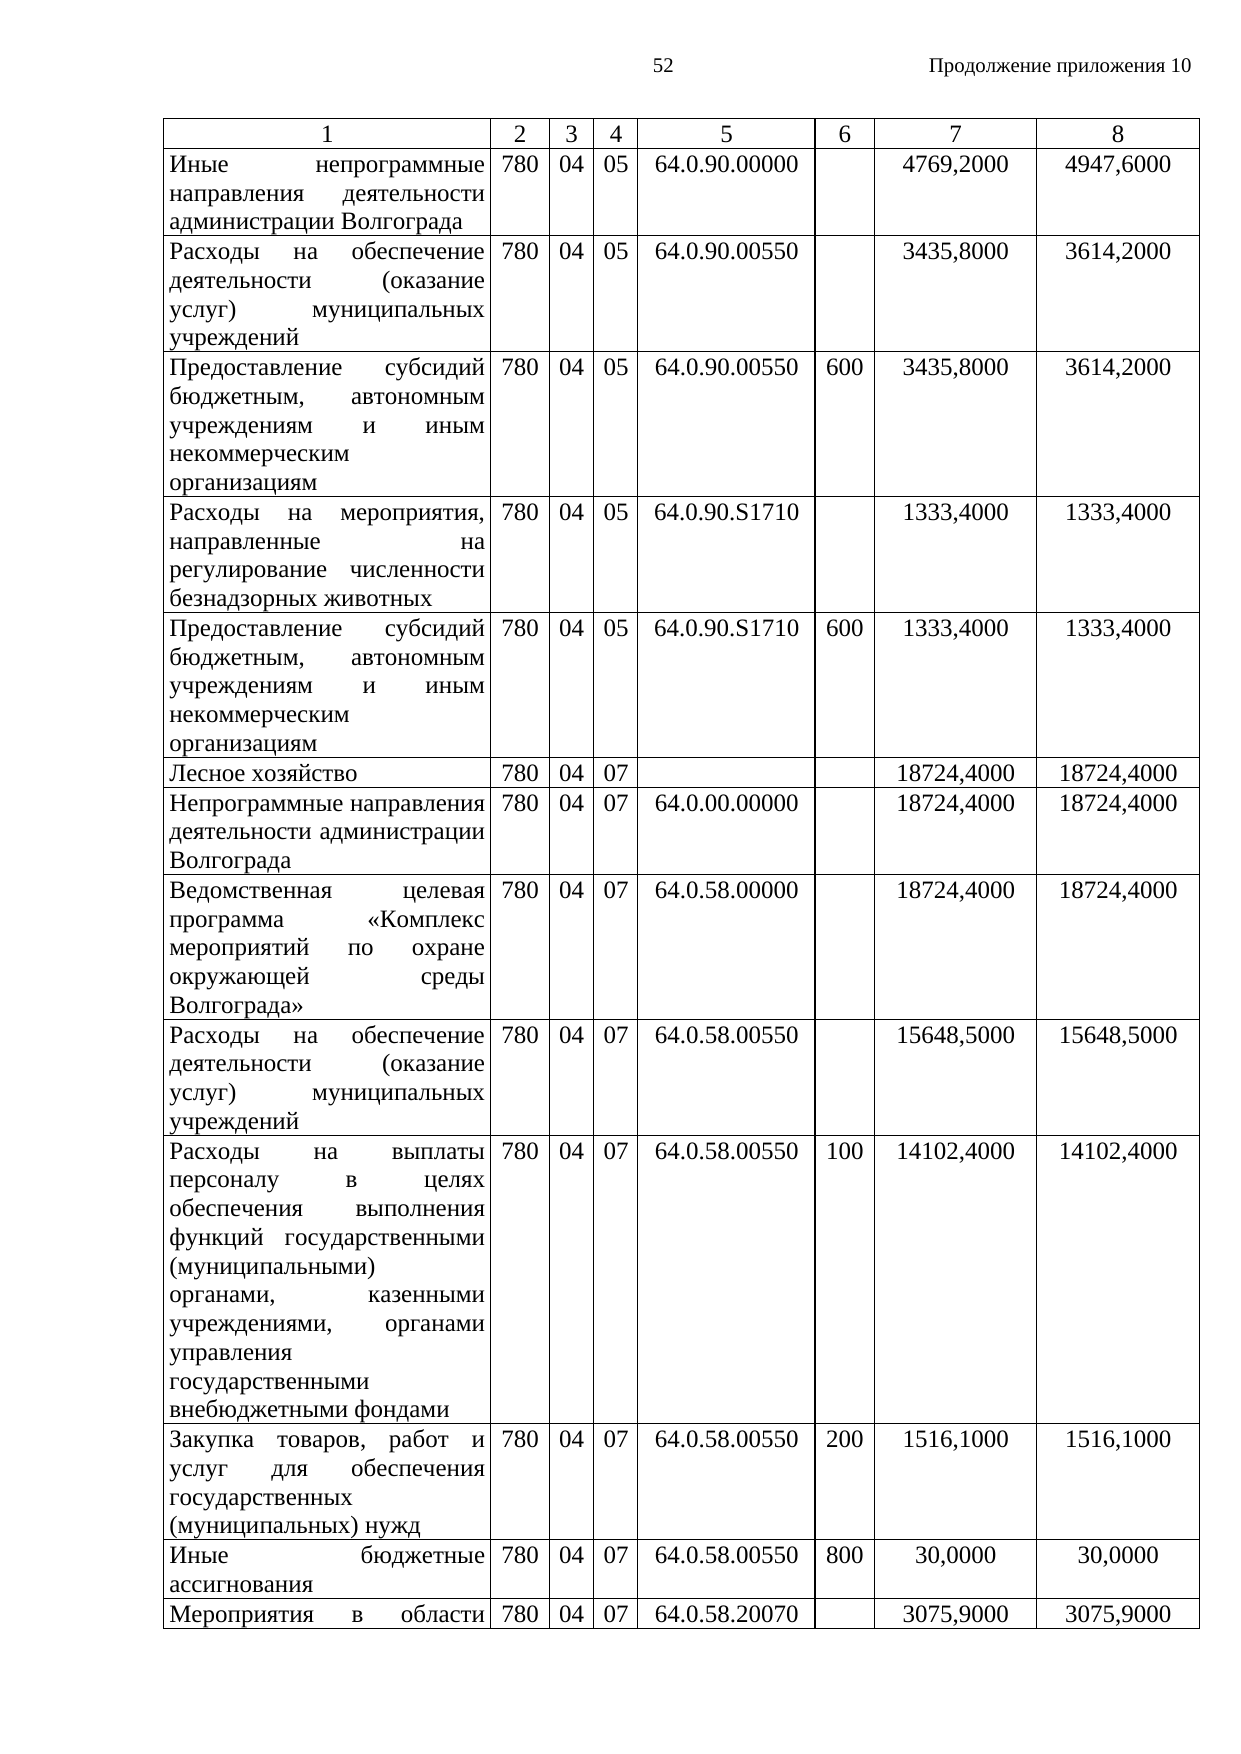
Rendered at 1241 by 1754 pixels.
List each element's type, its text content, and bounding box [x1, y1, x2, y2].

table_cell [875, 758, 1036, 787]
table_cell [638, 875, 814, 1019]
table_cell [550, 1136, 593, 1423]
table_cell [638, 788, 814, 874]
table_header 2 [491, 119, 549, 148]
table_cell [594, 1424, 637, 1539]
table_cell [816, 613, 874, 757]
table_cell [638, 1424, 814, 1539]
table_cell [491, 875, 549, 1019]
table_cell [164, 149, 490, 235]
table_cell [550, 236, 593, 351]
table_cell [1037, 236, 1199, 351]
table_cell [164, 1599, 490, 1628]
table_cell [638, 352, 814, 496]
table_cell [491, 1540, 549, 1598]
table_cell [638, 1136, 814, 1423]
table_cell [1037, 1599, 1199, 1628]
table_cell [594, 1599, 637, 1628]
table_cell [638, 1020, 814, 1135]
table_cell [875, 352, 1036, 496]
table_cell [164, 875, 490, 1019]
table_header 5 [638, 119, 814, 148]
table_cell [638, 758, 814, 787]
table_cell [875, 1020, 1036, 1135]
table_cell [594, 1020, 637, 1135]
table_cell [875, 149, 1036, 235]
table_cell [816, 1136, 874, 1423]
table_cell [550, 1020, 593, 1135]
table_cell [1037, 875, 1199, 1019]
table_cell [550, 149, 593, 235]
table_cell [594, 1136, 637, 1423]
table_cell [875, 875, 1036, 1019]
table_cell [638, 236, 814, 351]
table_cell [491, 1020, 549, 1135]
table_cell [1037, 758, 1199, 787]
table_header 1 [164, 119, 490, 148]
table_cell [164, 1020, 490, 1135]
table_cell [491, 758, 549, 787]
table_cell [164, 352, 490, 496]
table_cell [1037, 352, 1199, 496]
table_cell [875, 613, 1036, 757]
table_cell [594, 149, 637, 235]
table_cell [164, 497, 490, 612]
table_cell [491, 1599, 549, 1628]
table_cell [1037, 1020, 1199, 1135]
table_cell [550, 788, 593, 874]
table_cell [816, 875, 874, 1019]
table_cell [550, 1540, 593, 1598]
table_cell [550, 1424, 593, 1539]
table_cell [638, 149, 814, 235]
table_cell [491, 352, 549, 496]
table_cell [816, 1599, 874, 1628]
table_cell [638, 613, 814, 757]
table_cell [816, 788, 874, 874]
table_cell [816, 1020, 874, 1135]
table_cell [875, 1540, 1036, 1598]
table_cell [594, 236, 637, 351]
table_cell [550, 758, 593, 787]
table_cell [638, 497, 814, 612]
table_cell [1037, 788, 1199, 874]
table_header 6 [816, 119, 874, 148]
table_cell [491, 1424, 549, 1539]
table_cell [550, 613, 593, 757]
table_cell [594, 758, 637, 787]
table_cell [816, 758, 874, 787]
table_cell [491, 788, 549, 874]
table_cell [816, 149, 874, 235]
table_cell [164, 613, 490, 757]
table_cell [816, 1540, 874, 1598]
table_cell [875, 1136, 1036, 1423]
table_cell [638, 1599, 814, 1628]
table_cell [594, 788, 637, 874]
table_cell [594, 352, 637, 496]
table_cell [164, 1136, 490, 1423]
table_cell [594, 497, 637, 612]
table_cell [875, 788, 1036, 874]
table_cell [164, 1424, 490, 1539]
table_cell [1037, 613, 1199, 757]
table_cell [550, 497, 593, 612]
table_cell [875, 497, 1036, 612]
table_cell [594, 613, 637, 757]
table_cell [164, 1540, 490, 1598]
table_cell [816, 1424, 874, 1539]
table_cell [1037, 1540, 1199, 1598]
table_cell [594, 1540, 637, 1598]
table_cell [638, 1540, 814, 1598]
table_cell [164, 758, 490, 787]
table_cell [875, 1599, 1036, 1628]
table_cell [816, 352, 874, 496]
table_header 4 [594, 119, 637, 148]
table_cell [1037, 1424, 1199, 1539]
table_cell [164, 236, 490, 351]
table_header 8 [1037, 119, 1199, 148]
table_header 7 [875, 119, 1036, 148]
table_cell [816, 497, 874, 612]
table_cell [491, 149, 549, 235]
table_header 3 [550, 119, 593, 148]
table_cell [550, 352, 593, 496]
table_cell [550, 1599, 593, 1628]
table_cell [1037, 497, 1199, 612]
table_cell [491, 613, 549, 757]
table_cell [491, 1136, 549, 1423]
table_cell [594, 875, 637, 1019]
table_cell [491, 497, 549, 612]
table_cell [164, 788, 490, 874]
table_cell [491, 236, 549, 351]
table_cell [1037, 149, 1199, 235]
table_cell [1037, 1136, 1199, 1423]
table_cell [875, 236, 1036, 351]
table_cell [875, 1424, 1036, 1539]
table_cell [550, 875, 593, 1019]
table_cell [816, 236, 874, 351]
